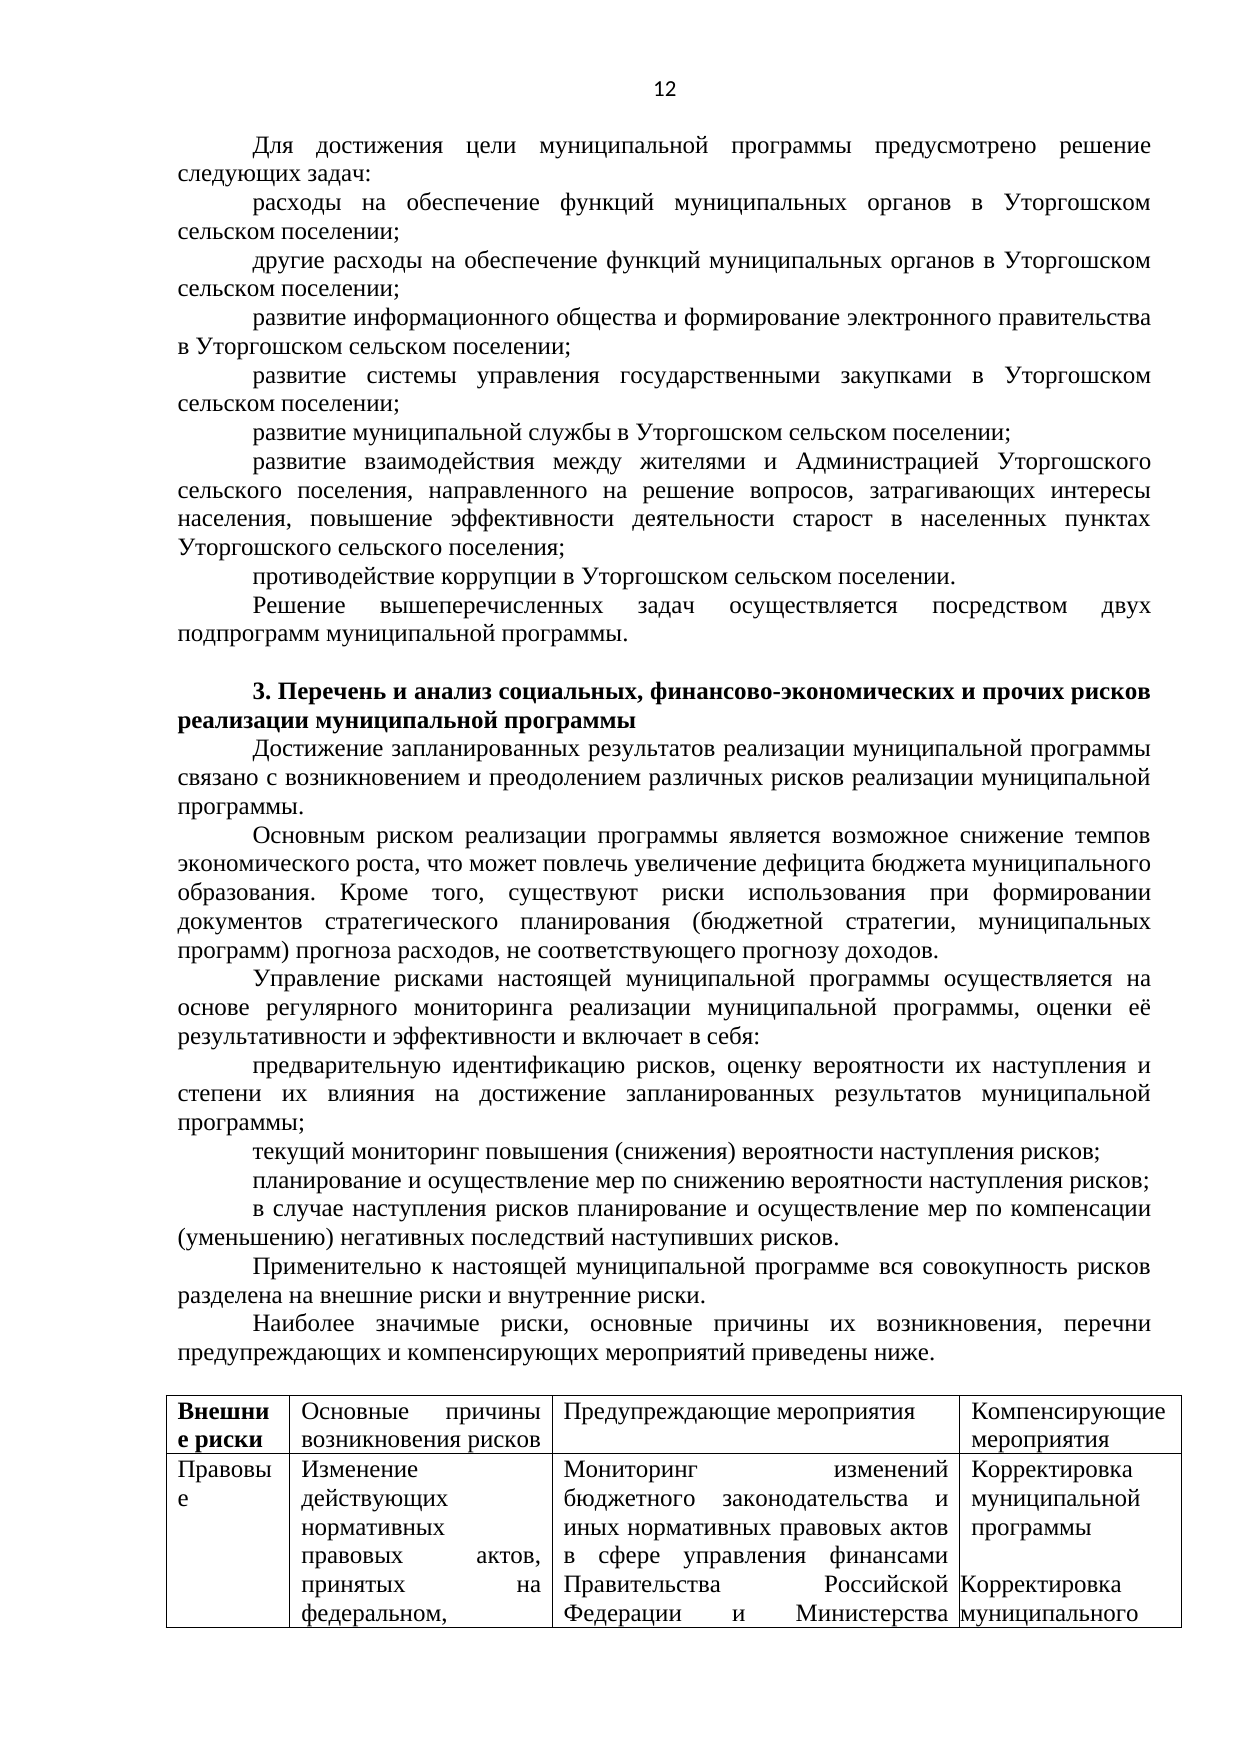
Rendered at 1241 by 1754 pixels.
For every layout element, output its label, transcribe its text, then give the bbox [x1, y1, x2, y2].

text развитие информационного общества и формирование электронного правительства в Уторгошском сельском поселении; [177, 302, 1152, 360]
text Основным риском реализации программы является возможное снижение темпов экономического роста, что может повлечь увеличение дефицита бюджета муниципального образования. Кроме того, существуют риски использования при формировании документов стратегического планирования (бюджетной стратегии, муниципальных программ) прогноза расходов, не соответствующего прогнозу доходов. [177, 820, 1152, 963]
text расходы на обеспечение функций муниципальных органов в Уторгошском сельском поселении; [177, 187, 1152, 245]
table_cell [553, 1454, 959, 1627]
text другие расходы на обеспечение функций муниципальных органов в Уторгошском сельском поселении; [177, 245, 1152, 302]
table_header Внешние риски [167, 1396, 289, 1453]
table_header Основные причины возникновения рисков [290, 1396, 552, 1453]
text Для достижения цели муниципальной программы предусмотрено решение следующих задач: [177, 130, 1152, 187]
text развитие муниципальной службы в Уторгошском сельском поселении; [177, 417, 1152, 446]
text Наиболее значимые риски, основные причины их возникновения, перечни предупреждающих и компенсирующих мероприятий приведены ниже. [177, 1308, 1152, 1366]
text планирование и осуществление мер по снижению вероятности наступления рисков; [177, 1165, 1152, 1193]
text Применительно к настоящей муниципальной программе вся совокупность рисков разделена на внешние риски и внутренние риски. [177, 1251, 1152, 1308]
table_header Предупреждающие мероприятия [553, 1396, 959, 1453]
text 3. Перечень и анализ социальных, финансово-экономических и прочих рисков реализации муниципальной программы [177, 676, 1152, 733]
text развитие системы управления государственными закупками в Уторгошском сельском поселении; [177, 360, 1152, 417]
text Решение вышеперечисленных задач осуществляется посредством двух подпрограмм муниципальной программы. [177, 590, 1152, 647]
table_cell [960, 1454, 1181, 1627]
text Достижение запланированных результатов реализации муниципальной программы связано с возникновением и преодолением различных рисков реализации муниципальной программы. [177, 733, 1152, 820]
table_cell Правовые [167, 1454, 289, 1627]
text предварительную идентификацию рисков, оценку вероятности их наступления и степени их влияния на достижение запланированных результатов муниципальной программы; [177, 1050, 1152, 1136]
text Управление рисками настоящей муниципальной программы осуществляется на основе регулярного мониторинга реализации муниципальной программы, оценки её результативности и эффективности и включает в себя: [177, 963, 1152, 1050]
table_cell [290, 1454, 552, 1627]
text противодействие коррупции в Уторгошском сельском поселении. [177, 561, 1152, 590]
text развитие взаимодействия между жителями и Администрацией Уторгошского сельского поселения, направленного на решение вопросов, затрагивающих интересы населения, повышение эффективности деятельности старост в населенных пунктах Уторгошского сельского поселения; [177, 446, 1152, 561]
table_header Компенсирующие мероприятия [960, 1396, 1181, 1453]
text текущий мониторинг повышения (снижения) вероятности наступления рисков; [177, 1136, 1152, 1165]
text в случае наступления рисков планирование и осуществление мер по компенсации (уменьшению) негативных последствий наступивших рисков. [177, 1193, 1152, 1251]
